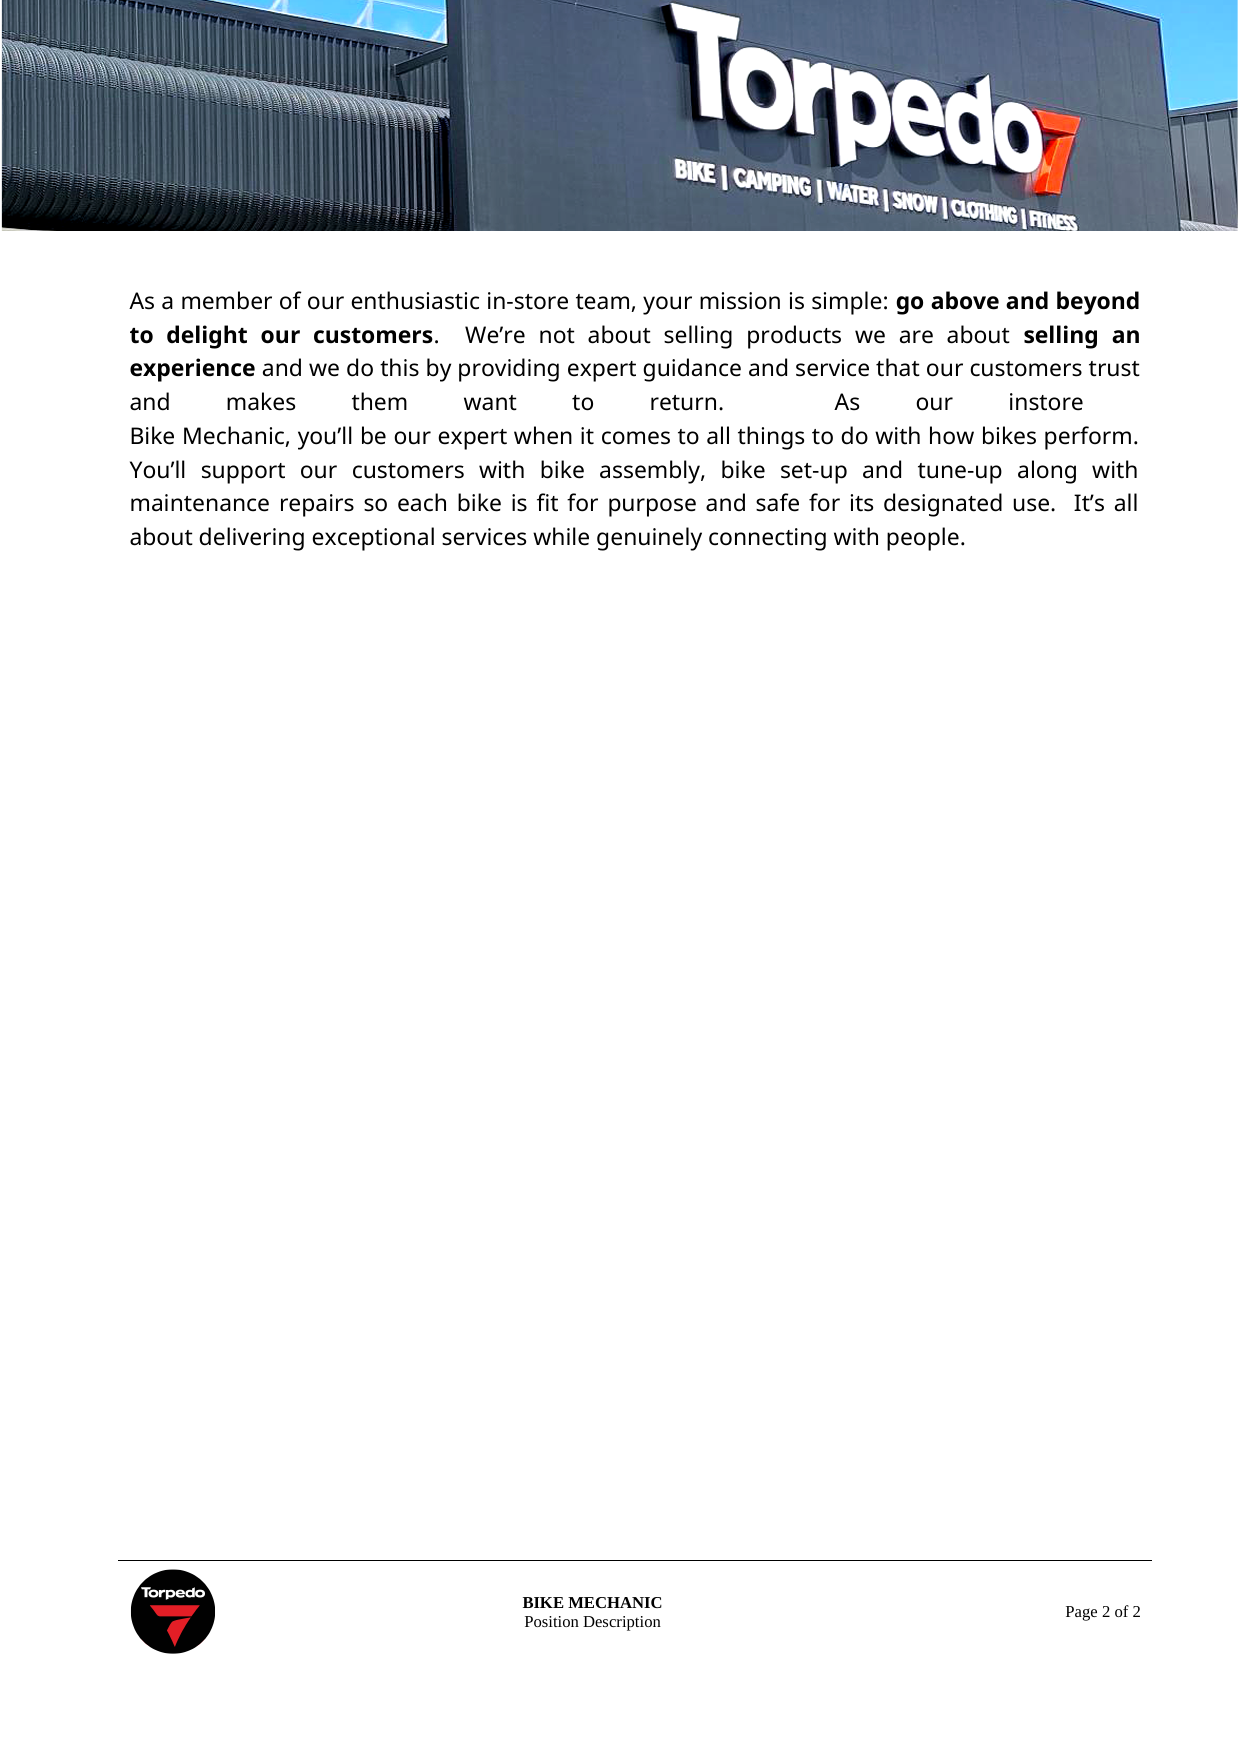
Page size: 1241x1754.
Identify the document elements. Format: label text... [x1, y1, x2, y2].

picture [129, 1568, 216, 1655]
picture [1, 0, 1238, 231]
